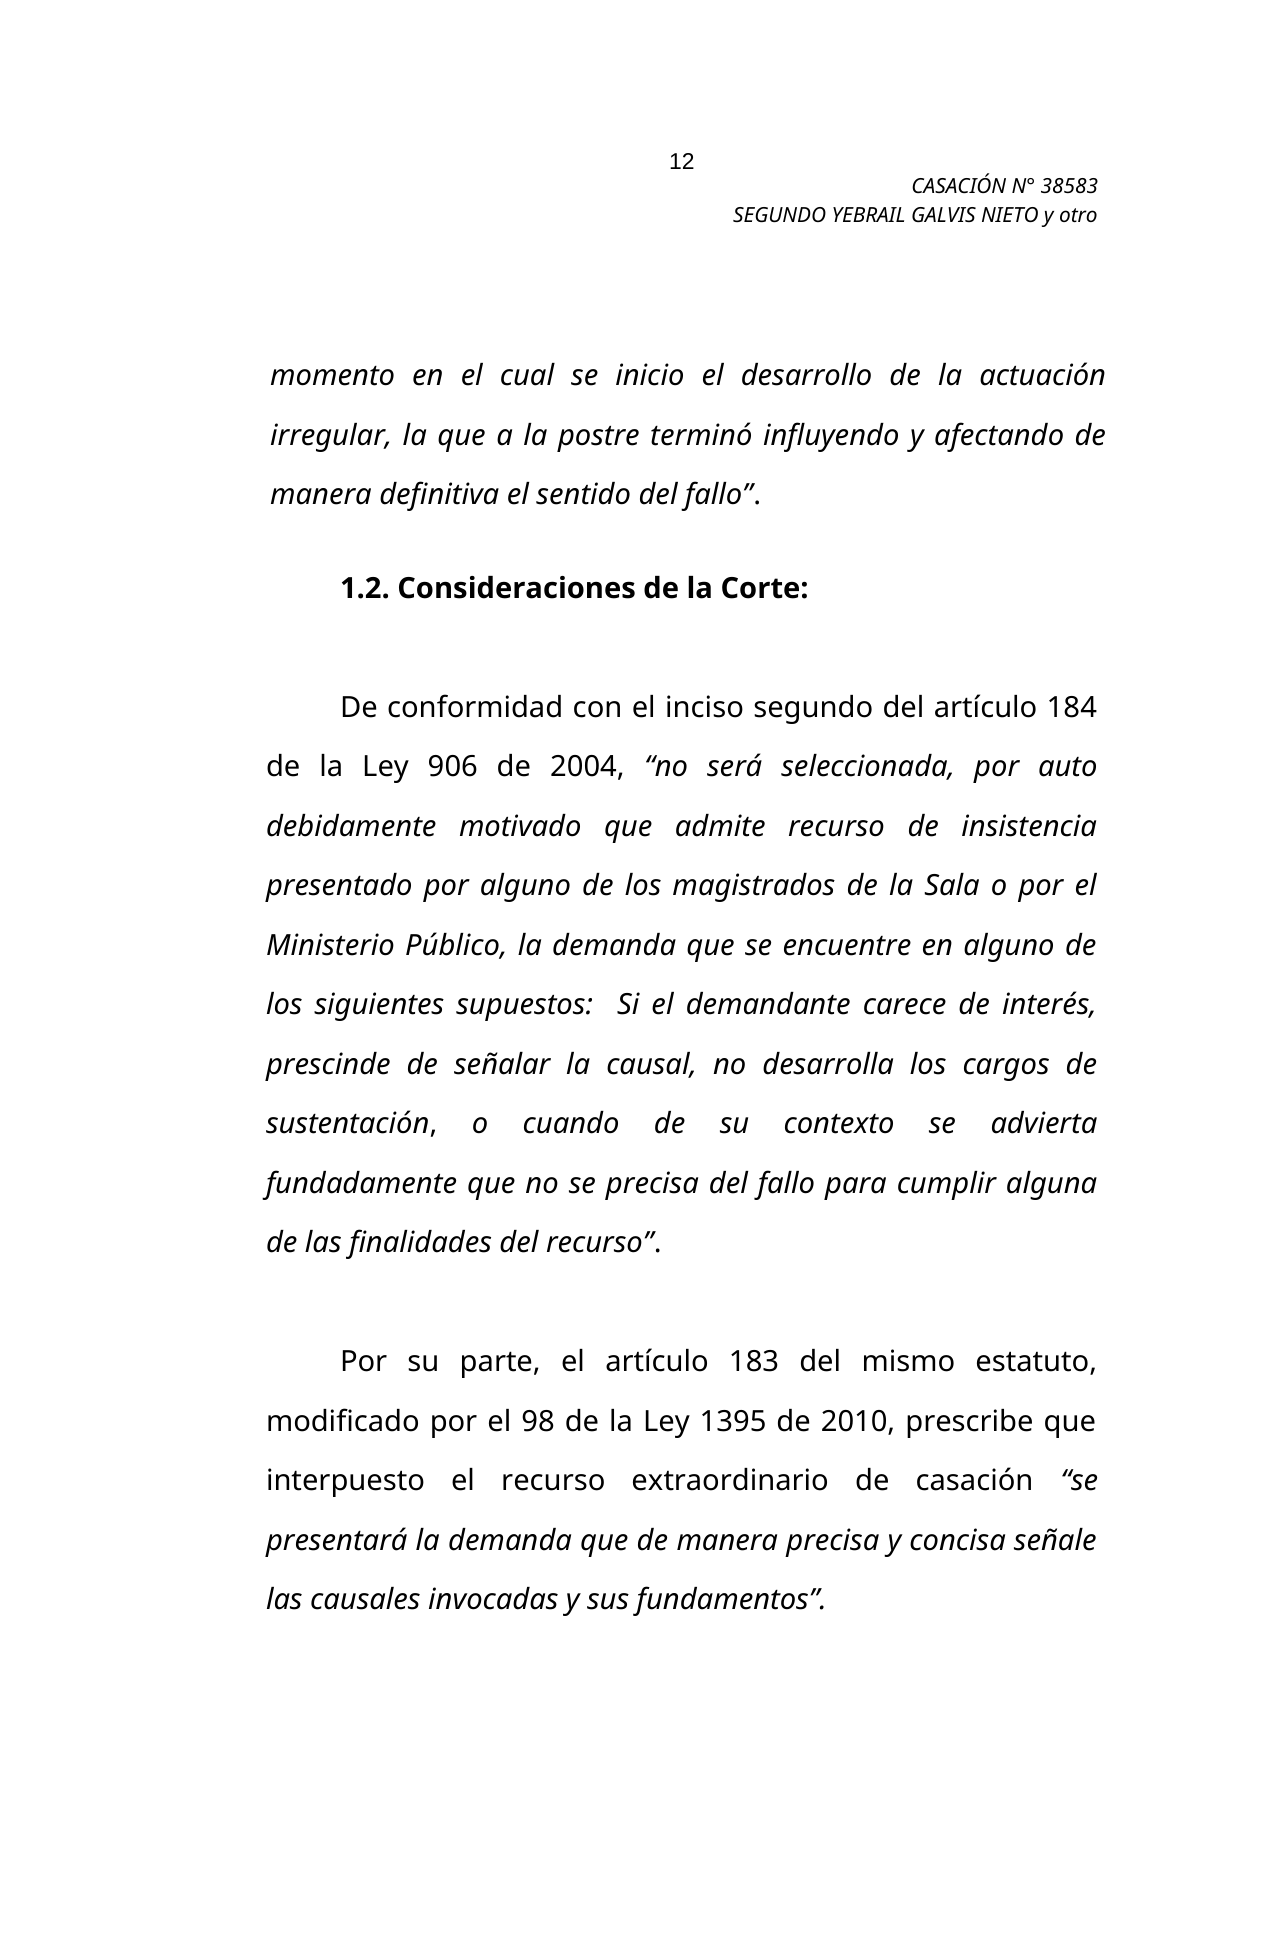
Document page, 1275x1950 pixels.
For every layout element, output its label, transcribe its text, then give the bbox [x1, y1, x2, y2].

text Por su parte, el artículo 183 del mismo estatuto, modificado por el 98 de 1395 de 2010, prescribe que interpuesto el recurso extraordinario de casación “se presentará la demanda que de manera precisa y concisa señale las causales invocadas y sus fundamentos”. [266, 1341, 1098, 1618]
text De conformidad con el inciso segundo del artículo 184 de 906 de 2004, “no será seleccionada, por auto debidamente motivado que admite recurso de insistencia presentado por alguno de los magistrados de o por el Ministerio Público, la demanda que se encuentre en alguno de los siguientes supuestos: Si el demandante carece de interés, prescinde de señalar la causal, no desarrolla los cargos de sustentación, o cuando de su contexto se advierta fundadamente que no se precisa del fallo para cumplir alguna de las finalidades del recurso”. [266, 686, 1098, 1261]
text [270, 354, 1107, 513]
text 1.2. Consideraciones de : [266, 567, 1098, 607]
